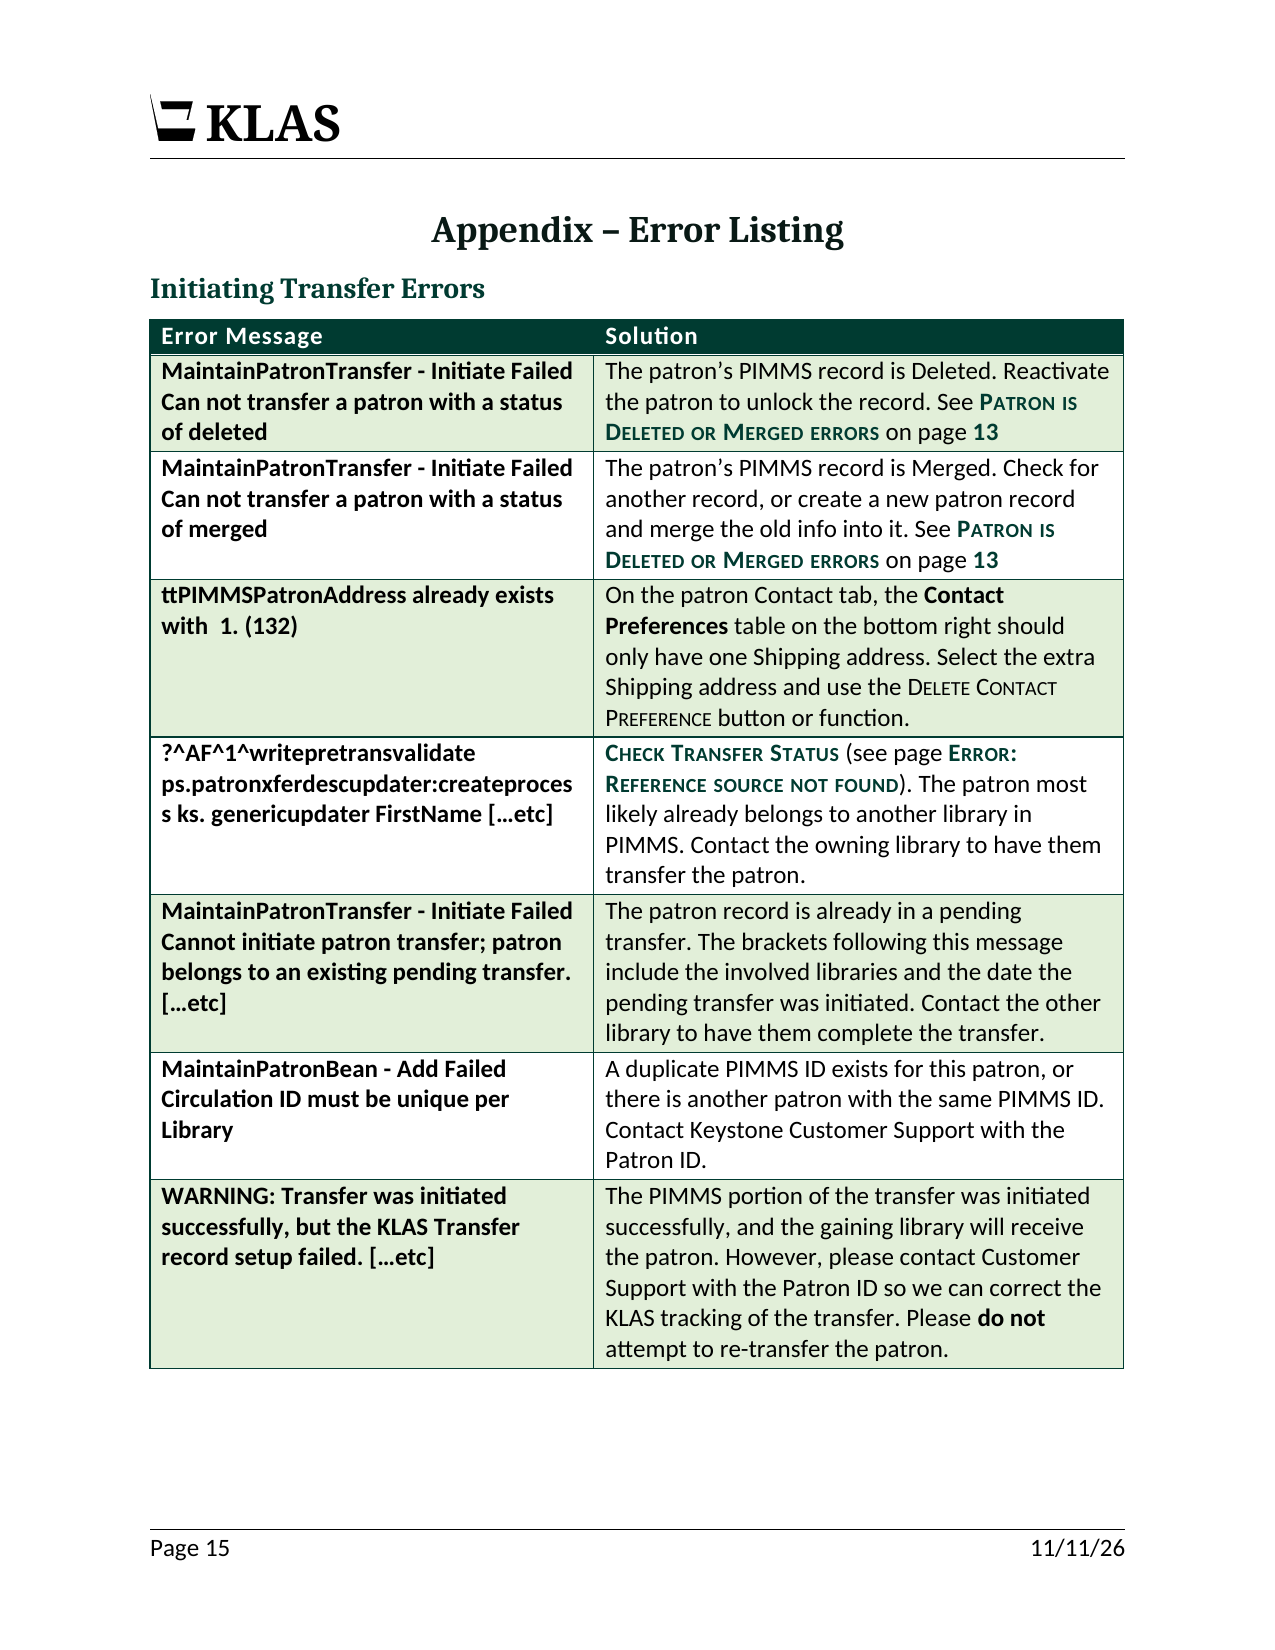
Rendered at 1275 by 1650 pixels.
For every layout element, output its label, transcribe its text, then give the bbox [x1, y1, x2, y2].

table_cell MaintainPatronTransfer - Initiate Failed Can not transfer a patron with a status of merged [151, 452, 593, 578]
table_cell MaintainPatronBean - Add Failed Circulation ID must be unique per Library [151, 1053, 593, 1179]
table_cell On the patron Contact tab, the Contact Preferences table on the bottom right should only have one Shipping address. Select the extra Shipping address and use the Delete Contact Preference button or function. [594, 580, 1123, 736]
subtitle Initiating Transfer Errors [150, 273, 1125, 306]
table_cell ttPIMMSPatronAddress already exists with 1. (132) [151, 580, 593, 736]
table_cell WARNING: Transfer was initiated successfully, but the KLAS Transfer record setup failed. […etc] [151, 1180, 593, 1368]
table_cell The PIMMS portion of the transfer was initiated successfully, and the gaining library will receive the patron. However, please contact Customer Support with the Patron ID so we can correct the KLAS tracking of the transfer. Please do not attempt to re-transfer the patron. [594, 1180, 1123, 1368]
subtitle Appendix – Error Listing [150, 209, 1125, 252]
table_header Error Message [151, 320, 594, 354]
table_cell A duplicate PIMMS ID exists for this patron, or there is another patron with the same PIMMS ID. Contact Keystone Customer Support with the Patron ID. [594, 1053, 1123, 1179]
table_cell MaintainPatronTransfer - Initiate Failed Cannot initiate patron transfer; patron belongs to an existing pending transfer. […etc] [151, 895, 593, 1052]
table_cell The patron record is already in a pending transfer. The brackets following this message include the involved libraries and the date the pending transfer was initiated. Contact the other library to have them complete the transfer. [594, 895, 1123, 1052]
table_cell ?^AF^1^writepretransvalidate ps.patronxferdescupdater:createprocess ks. genericupdater FirstName […etc] [151, 738, 593, 894]
table_cell Check Transfer Status (see page Error! Bookmark not defined.). The patron most likely already belongs to another library in PIMMS. Contact the owning library to have them transfer the patron. [594, 738, 1123, 894]
table_cell The patron’s PIMMS record is Merged. Check for another record, or create a new patron record and merge the old info into it. See Patron is Deleted or Merged errors on page 13 [594, 452, 1123, 578]
table_cell The patron’s PIMMS record is Deleted. Reactivate the patron to unlock the record. See Patron is Deleted or Merged errors on page 13 [594, 356, 1123, 451]
table_cell MaintainPatronTransfer - Initiate Failed Can not transfer a patron with a status of deleted [151, 356, 593, 451]
table_header Solution [594, 320, 1123, 354]
